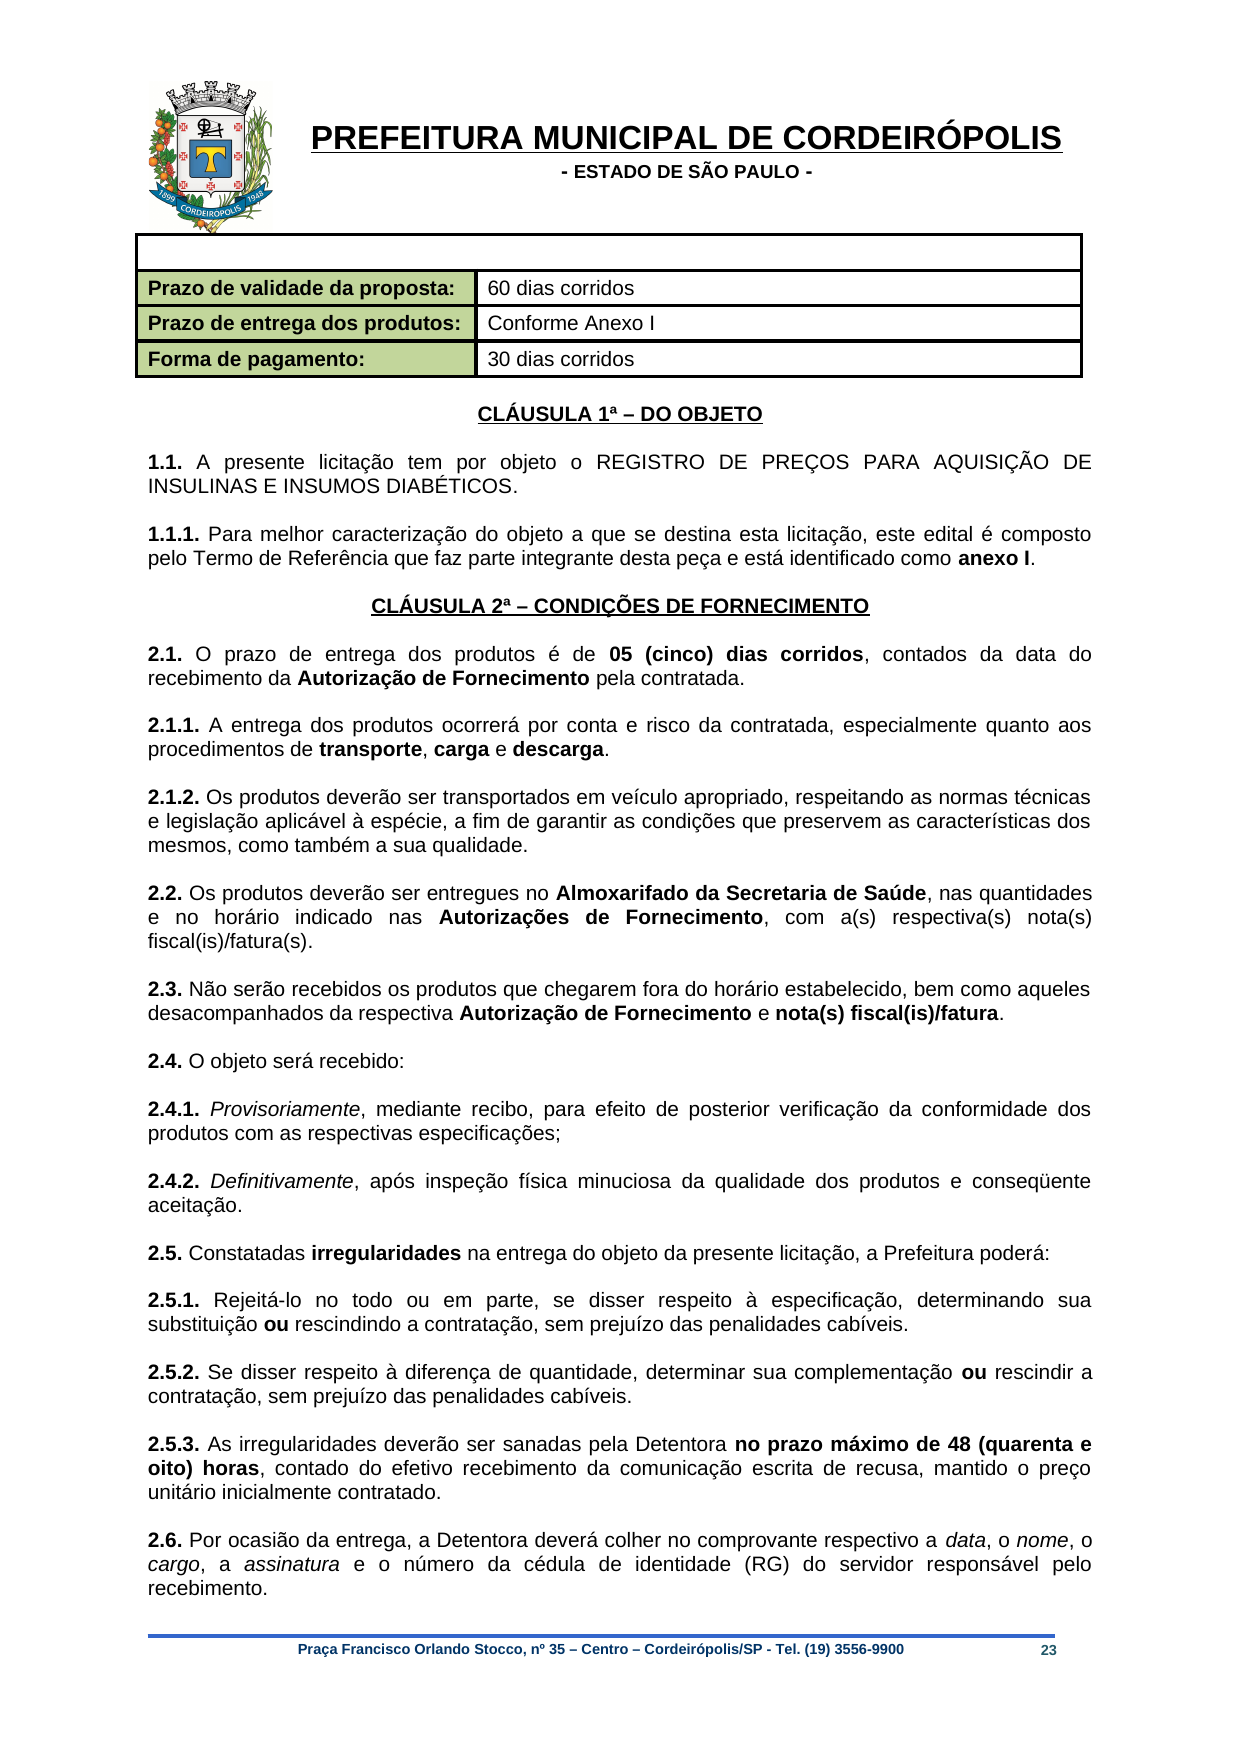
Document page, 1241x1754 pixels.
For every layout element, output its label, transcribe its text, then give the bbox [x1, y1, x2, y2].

text 2.4.1. Provisoriamente, mediante recibo, para efeito de posterior verificação da conformidade dos produtos com as respectivas especificações; [148, 1097, 1092, 1144]
text 2.1.2. Os produtos deverão ser transportados em veículo apropriado, respeitando as normas técnicas e legislação aplicável à espécie, a fim de garantir as condições que preservem as características dos mesmos, como também a sua qualidade. [148, 785, 1092, 857]
table_cell Prazo de entrega dos produtos: [138, 307, 474, 339]
title CLÁUSULA 2ª – CONDIÇÕES DE FORNECIMENTO [148, 593, 1092, 617]
table_cell 60 dias corridos [478, 272, 1080, 304]
text 2.1. O prazo de entrega dos produtos é de 05 (cinco) dias corridos, contados da data do recebimento da Autorização de Fornecimento pela contratada. [148, 641, 1092, 689]
table_cell [138, 236, 1080, 268]
table_cell Forma de pagamento: [138, 343, 474, 375]
text 2.5.3. As irregularidades deverão ser sanadas pela Detentora no prazo máximo de 48 (quarenta e oito) horas, contado do efetivo recebimento da comunicação escrita de recusa, mantido o preço unitário inicialmente contratado. [148, 1432, 1092, 1504]
text 2.5. Constatadas irregularidades na entrega do objeto da presente licitação, a Prefeitura poderá: [148, 1240, 1092, 1264]
table_cell Conforme Anexo I [478, 307, 1080, 339]
text 2.5.2. Se disser respeito à diferença de quantidade, determinar sua complementação ou rescindir a contratação, sem prejuízo das penalidades cabíveis. [148, 1360, 1092, 1408]
table_cell Prazo de validade da proposta: [138, 272, 474, 304]
title 2.6. Por ocasião da entrega, a Detentora deverá colher no comprovante respectivo a data, o nome, o cargo, a assinatura e o número da cédula de identidade (RG) do servidor responsável pelo recebimento. [148, 1528, 1092, 1600]
picture [148, 81, 273, 233]
text 1.1. A presente licitação tem por objeto o REGISTRO DE PREÇOS PARA AQUISIÇÃO DE INSULINAS E INSUMOS DIABÉTICOS. [148, 450, 1092, 498]
text 1.1.1. Para melhor caracterização do objeto a que se destina esta licitação, este edital é composto pelo Termo de Referência que faz parte integrante desta peça e está identificado como anexo I. [148, 522, 1092, 569]
title CLÁUSULA 1ª – DO OBJETO [148, 402, 1092, 426]
text 2.1.1. A entrega dos produtos ocorrerá por conta e risco da contratada, especialmente quanto aos procedimentos de transporte, carga e descarga. [148, 713, 1092, 761]
text 2.3. Não serão recebidos os produtos que chegarem fora do horário estabelecido, bem como aqueles desacompanhados da respectiva Autorização de Fornecimento e nota(s) fiscal(is)/fatura. [148, 977, 1092, 1025]
text 2.5.1. Rejeitá-lo no todo ou em parte, se disser respeito à especificação, determinando sua substituição ou rescindindo a contratação, sem prejuízo das penalidades cabíveis. [148, 1288, 1092, 1336]
table_cell 30 dias corridos [478, 343, 1080, 375]
text 2.4. O objeto será recebido: [148, 1049, 1092, 1073]
text 2.4.2. Definitivamente, após inspeção física minuciosa da qualidade dos produtos e conseqüente aceitação. [148, 1168, 1092, 1216]
text 2.2. Os produtos deverão ser entregues no Almoxarifado da Secretaria de Saúde, nas quantidades e no horário indicado nas Autorizações de Fornecimento, com a(s) respectiva(s) nota(s) fiscal(is)/fatura(s). [148, 881, 1092, 953]
